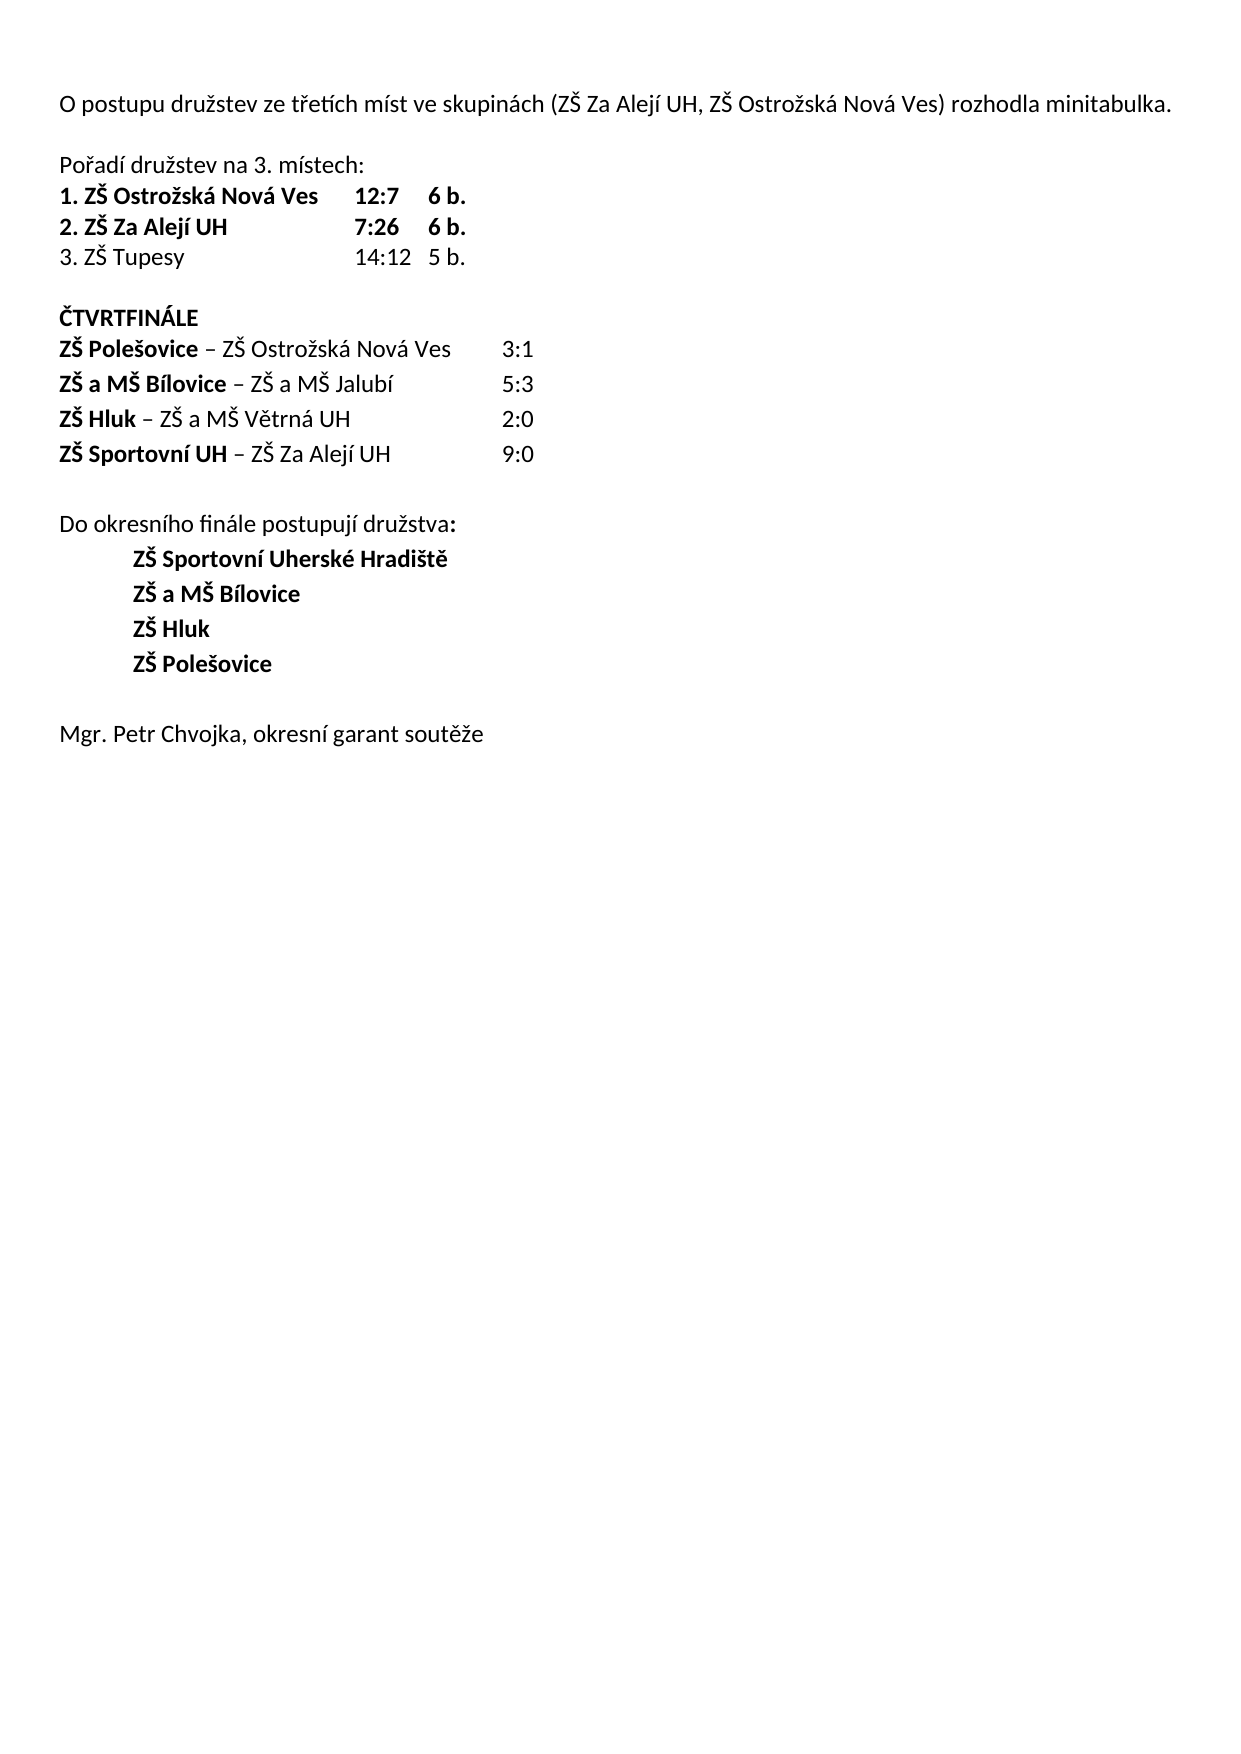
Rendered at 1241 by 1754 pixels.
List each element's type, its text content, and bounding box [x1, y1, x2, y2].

text Do okresního finále postupují družstva: [59, 508, 1181, 538]
text 1. ZŠ Ostrožská Nová Ves 12:7 6 b. [59, 180, 1181, 211]
text ZŠ Sportovní UH – ZŠ Za Alejí UH 9:0 [59, 438, 1181, 468]
text 2. ZŠ Za Alejí UH 7:26 6 b. [59, 211, 1181, 241]
text ČTVRTFINÁLE [59, 302, 1181, 333]
text O postupu družstev ze třetích míst ve skupinách (ZŠ Za Alejí UH, ZŠ Ostrožská Nová Ves) rozhodla minitabulka. [59, 89, 1181, 119]
text ZŠ Polešovice – ZŠ Ostrožská Nová Ves 3:1 [59, 333, 1181, 363]
text ZŠ Sportovní Uherské Hradiště [59, 543, 1181, 573]
text Pořadí družstev na 3. místech: [59, 150, 1181, 180]
text Mgr. Petr Chvojka, okresní garant soutěže [59, 718, 1181, 748]
text ZŠ Polešovice [59, 648, 1181, 678]
text ZŠ a MŠ Bílovice – ZŠ a MŠ Jalubí 5:3 [59, 368, 1181, 398]
text ZŠ Hluk – ZŠ a MŠ Větrná UH 2:0 [59, 403, 1181, 433]
text ZŠ a MŠ Bílovice [59, 578, 1181, 608]
text ZŠ Hluk [59, 613, 1181, 643]
text 3. ZŠ Tupesy 14:12 5 b. [59, 241, 1181, 272]
